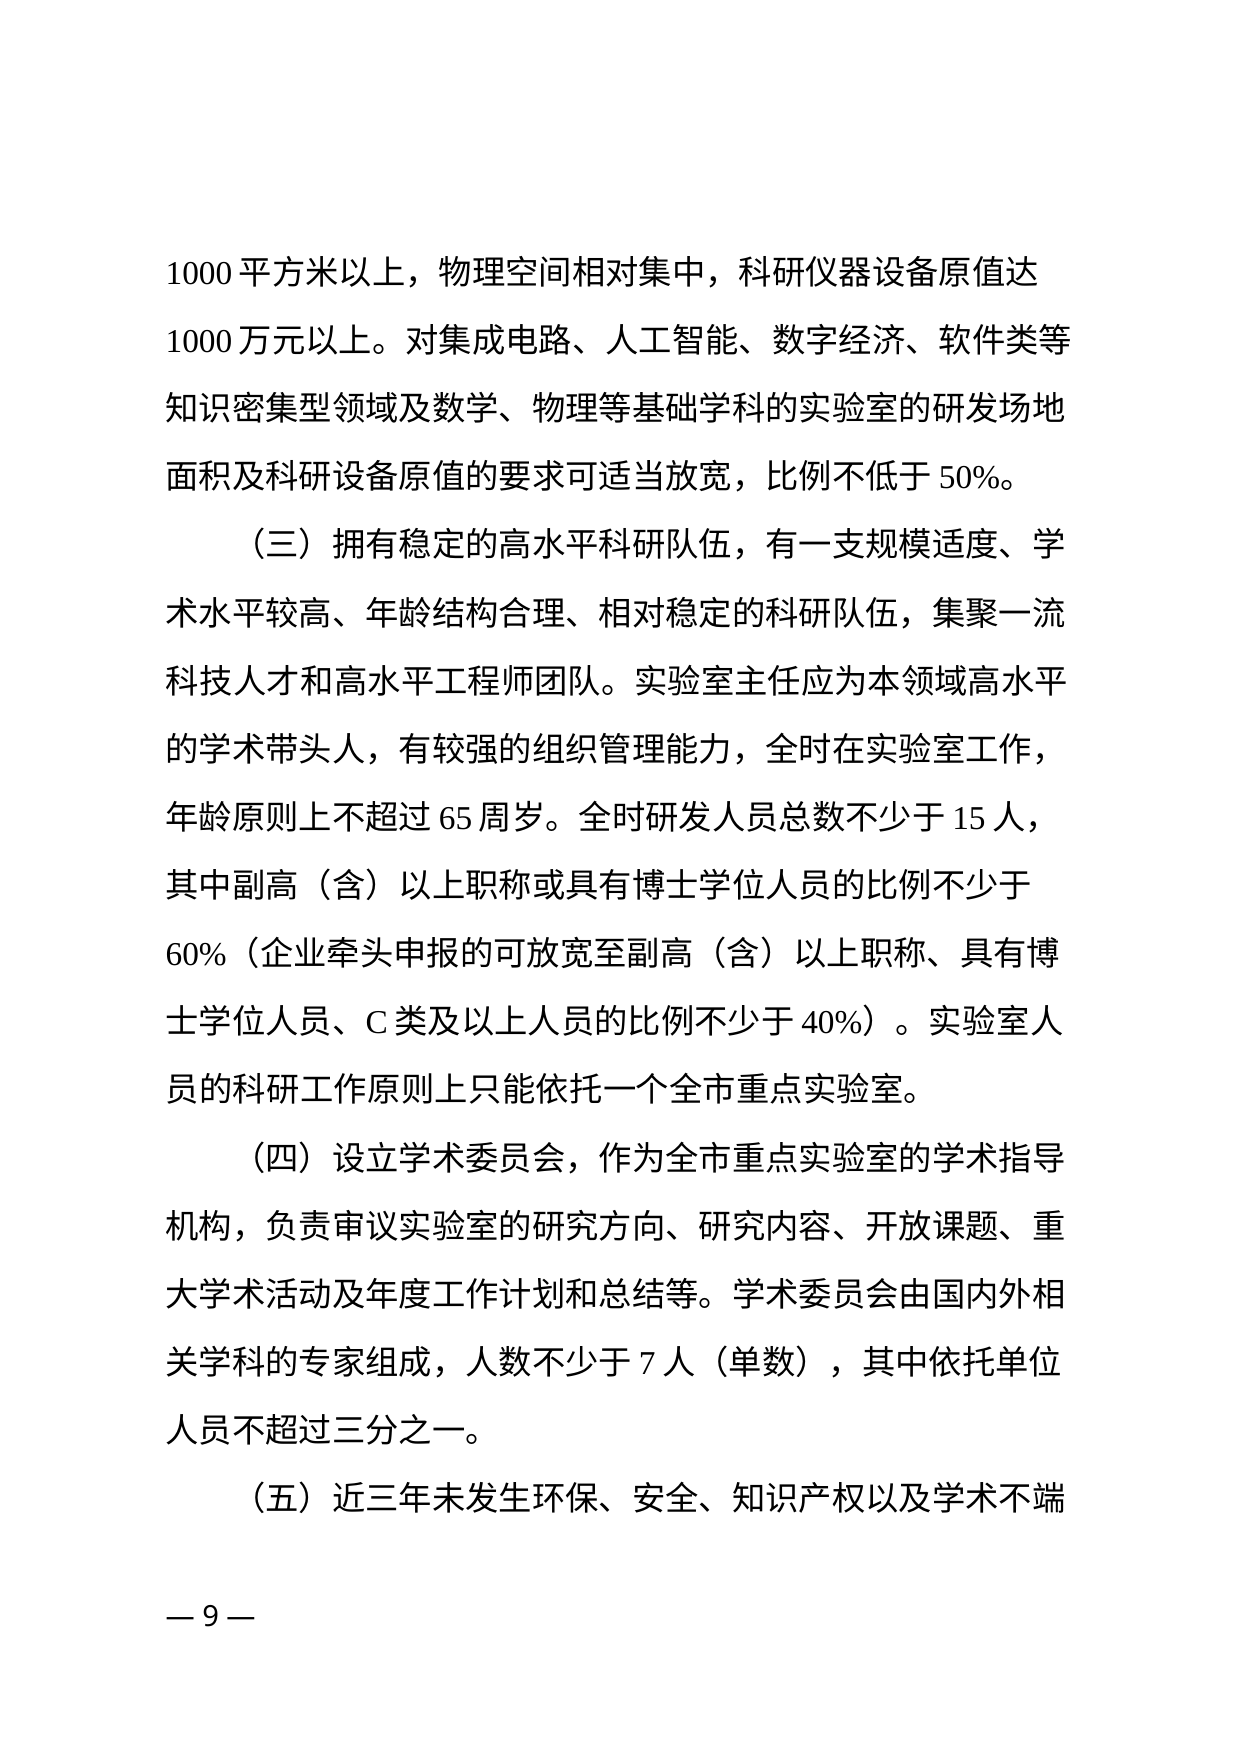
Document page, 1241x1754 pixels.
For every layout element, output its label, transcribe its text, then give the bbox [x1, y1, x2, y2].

text （三）拥有稳定的高水平科研队伍，有一支规模适度、学术水平较高、年龄结构合理、相对稳定的科研队伍，集聚一流科技人才和高水平工程师团队。实验室主任应为本领域高水平的学术带头人，有较强的组织管理能力，全时在实验室工作，年龄原则上不超过65周岁。全时研发人员总数不少于15人，其中副高（含）以上职称或具有博士学位人员的比例不少于60%（企业牵头申报的可放宽至副高（含）以上职称、具有博士学位人员、C类及以上人员的比例不少于40%）。实验室人员的科研工作原则上只能依托一个全市重点实验室。 [165, 508, 1087, 1121]
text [165, 236, 1087, 508]
text （四）设立学术委员会，作为全市重点实验室的学术指导机构，负责审议实验室的研究方向、研究内容、开放课题、重大学术活动及年度工作计划和总结等。学术委员会由国内外相关学科的专家组成，人数不少于7人（单数），其中依托单位人员不超过三分之一。 [165, 1121, 1087, 1462]
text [165, 1462, 1087, 1530]
